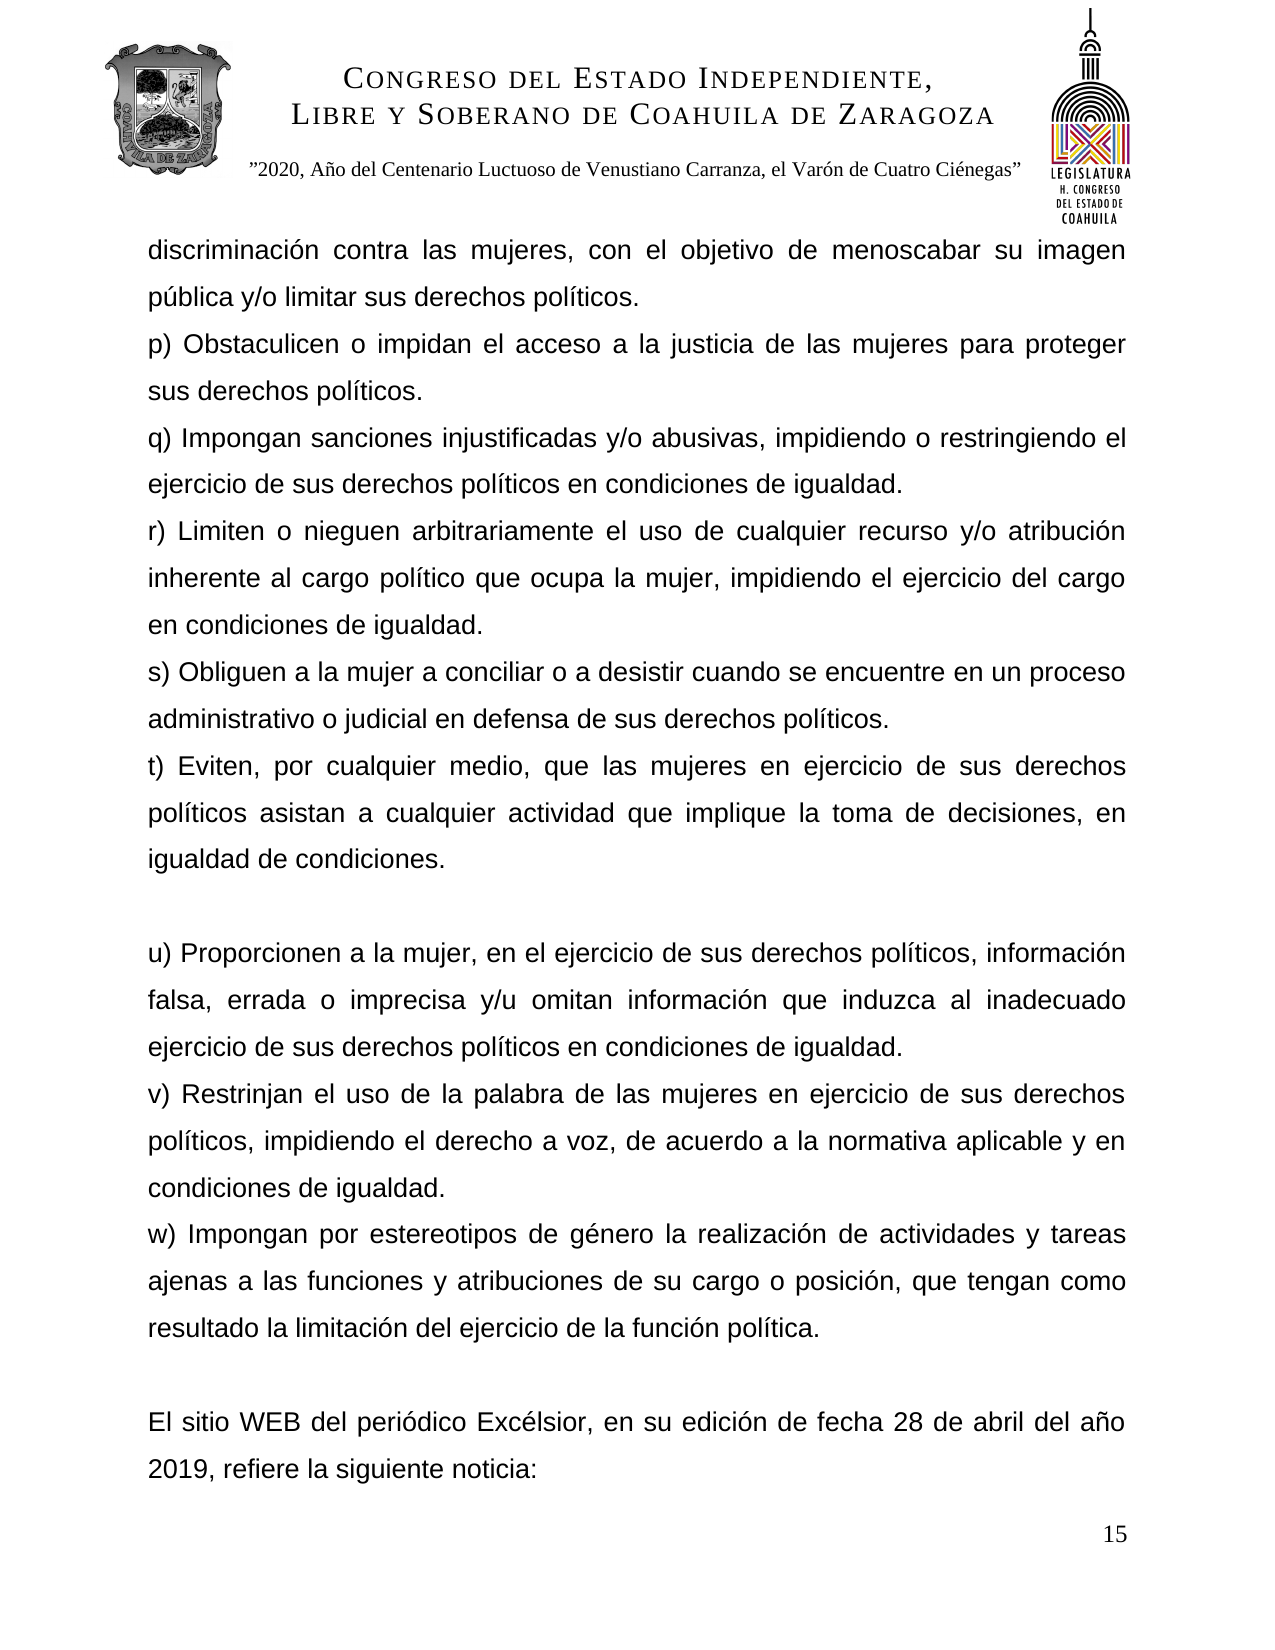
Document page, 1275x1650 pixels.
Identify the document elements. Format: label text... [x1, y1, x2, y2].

text p) Obstaculicen o impidan el acceso a la justicia de las mujeres para proteger sus derechos políticos. [148, 328, 1127, 406]
text q) Impongan sanciones injustificadas y/o abusivas, impidiendo o restringiendo el ejercicio de sus derechos políticos en condiciones de igualdad. [148, 422, 1127, 500]
picture [1051, 8, 1131, 224]
text r) Limiten o nieguen arbitrariamente el uso de cualquier recurso y/o atribución inherente al cargo político que ocupa la mujer, impidiendo el ejercicio del cargo en condiciones de igualdad. [148, 515, 1127, 640]
text t) Eviten, por cualquier medio, que las mujeres en ejercicio de sus derechos políticos asistan a cualquier actividad que implique la toma de decisiones, en igualdad de condiciones. [148, 750, 1127, 875]
text w) Impongan por estereotipos de género la realización de actividades y tareas ajenas a las funciones y atribuciones de su cargo o posición, que tengan como resultado la limitación del ejercicio de la función política. [148, 1218, 1127, 1343]
picture [103, 41, 233, 178]
text u) Proporcionen a la mujer, en el ejercicio de sus derechos políticos, información falsa, errada o imprecisa y/u omitan información que induzca al inadecuado ejercicio de sus derechos políticos en condiciones de igualdad. [148, 937, 1127, 1062]
text El sitio WEB del periódico Excélsior, en su edición de fecha 28 de abril del año 2019, refiere la siguiente noticia: [148, 1406, 1127, 1484]
text v) Restrinjan el uso de la palabra de las mujeres en ejercicio de sus derechos políticos, impidiendo el derecho a voz, de acuerdo a la normativa aplicable y en condiciones de igualdad. [148, 1078, 1127, 1203]
text s) Obliguen a la mujer a conciliar o a desistir cuando se encuentre en un proceso administrativo o judicial en defensa de sus derechos políticos. [148, 656, 1127, 734]
